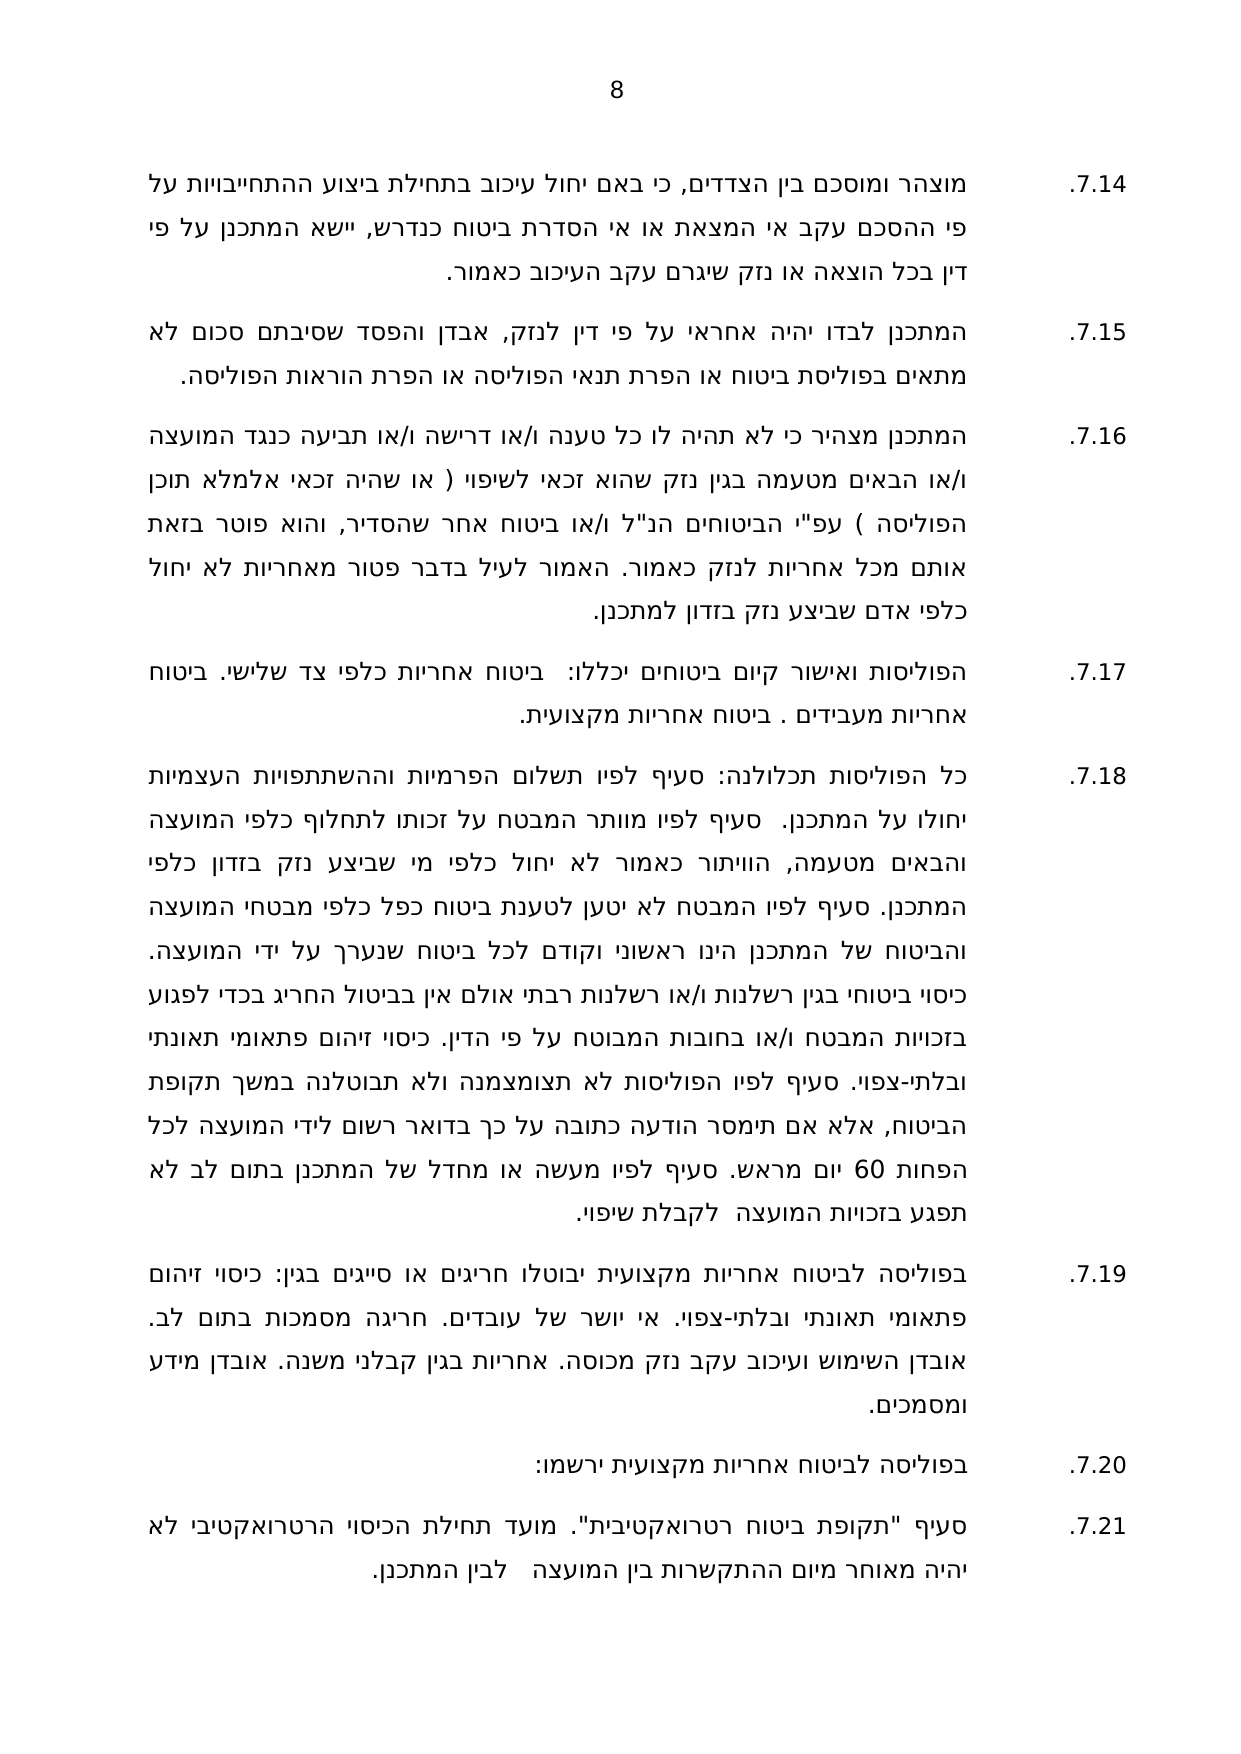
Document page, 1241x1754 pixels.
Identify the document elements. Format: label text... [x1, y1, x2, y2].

subtitle המתכנן מצהיר כי לא תהיה לו כל טענה ו/או דרישה ו/או תביעה כנגד המועצה ו/או הבאים מטעמה בגין נזק שהוא זכאי לשיפוי ( או שהיה זכאי אלמלא תוכן הפוליסה ) עפ"י הביטוחים הנ"ל ו/או ביטוח אחר שהסדיר, והוא פוטר בזאת אותם מכל אחריות לנזק כאמור. האמור לעיל בדבר פטור מאחריות לא יחול כלפי אדם שביצע נזק בזדון למתכנן. [148, 422, 1068, 626]
subtitle סעיף "תקופת ביטוח רטרואקטיבית". מועד תחילת הכיסוי הרטרואקטיבי לא יהיה מאוחר מיום ההתקשרות בין המועצה לבין המתכנן. [148, 1511, 1068, 1584]
subtitle המתכנן לבדו יהיה אחראי על פי דין לנזק, אבדן והפסד שסיבתם סכום לא מתאים בפוליסת ביטוח או הפרת תנאי הפוליסה או הפרת הוראות הפוליסה. [148, 317, 1068, 390]
subtitle בפוליסה לביטוח אחריות מקצועית ירשמו: [148, 1451, 1068, 1480]
subtitle מוצהר ומוסכם בין הצדדים, כי באם יחול עיכוב בתחילת ביצוע ההתחייבויות על פי ההסכם עקב אי המצאת או אי הסדרת ביטוח כנדרש, יישא המתכנן על פי דין בכל הוצאה או נזק שיגרם עקב העיכוב כאמור. [148, 169, 1068, 286]
subtitle הפוליסות ואישור קיום ביטוחים יכללו: ביטוח אחריות כלפי צד שלישי. ביטוח אחריות מעבידים . ביטוח אחריות מקצועית. [148, 657, 1068, 730]
subtitle כל הפוליסות תכלולנה: סעיף לפיו תשלום הפרמיות וההשתתפויות העצמיות יחולו על המתכנן. סעיף לפיו מוותר המבטח על זכותו לתחלוף כלפי המועצה והבאים מטעמה, הוויתור כאמור לא יחול כלפי מי שביצע נזק בזדון כלפי המתכנן. סעיף לפיו המבטח לא יטען לטענת ביטוח כפל כלפי מבטחי המועצה והביטוח של המתכנן הינו ראשוני וקודם לכל ביטוח שנערך על ידי המועצה. כיסוי ביטוחי בגין רשלנות ו/או רשלנות רבתי אולם אין בביטול החריג בכדי לפגוע בזכויות המבטח ו/או בחובות המבוטח על פי הדין. כיסוי זיהום פתאומי תאונתי ובלתי-צפוי. סעיף לפיו הפוליסות לא תצומצמנה ולא תבוטלנה במשך תקופת הביטוח, אלא אם תימסר הודעה כתובה על כך בדואר רשום לידי המועצה לכל הפחות 60 יום מראש. סעיף לפיו מעשה או מחדל של המתכנן בתום לב לא תפגע בזכויות המועצה לקבלת שיפוי. [148, 761, 1068, 1228]
subtitle בפוליסה לביטוח אחריות מקצועית יבוטלו חריגים או סייגים בגין: כיסוי זיהום פתאומי תאונתי ובלתי-צפוי. אי יושר של עובדים. חריגה מסמכות בתום לב. אובדן השימוש ועיכוב עקב נזק מכוסה. אחריות בגין קבלני משנה. אובדן מידע ומסמכים. [148, 1259, 1068, 1419]
